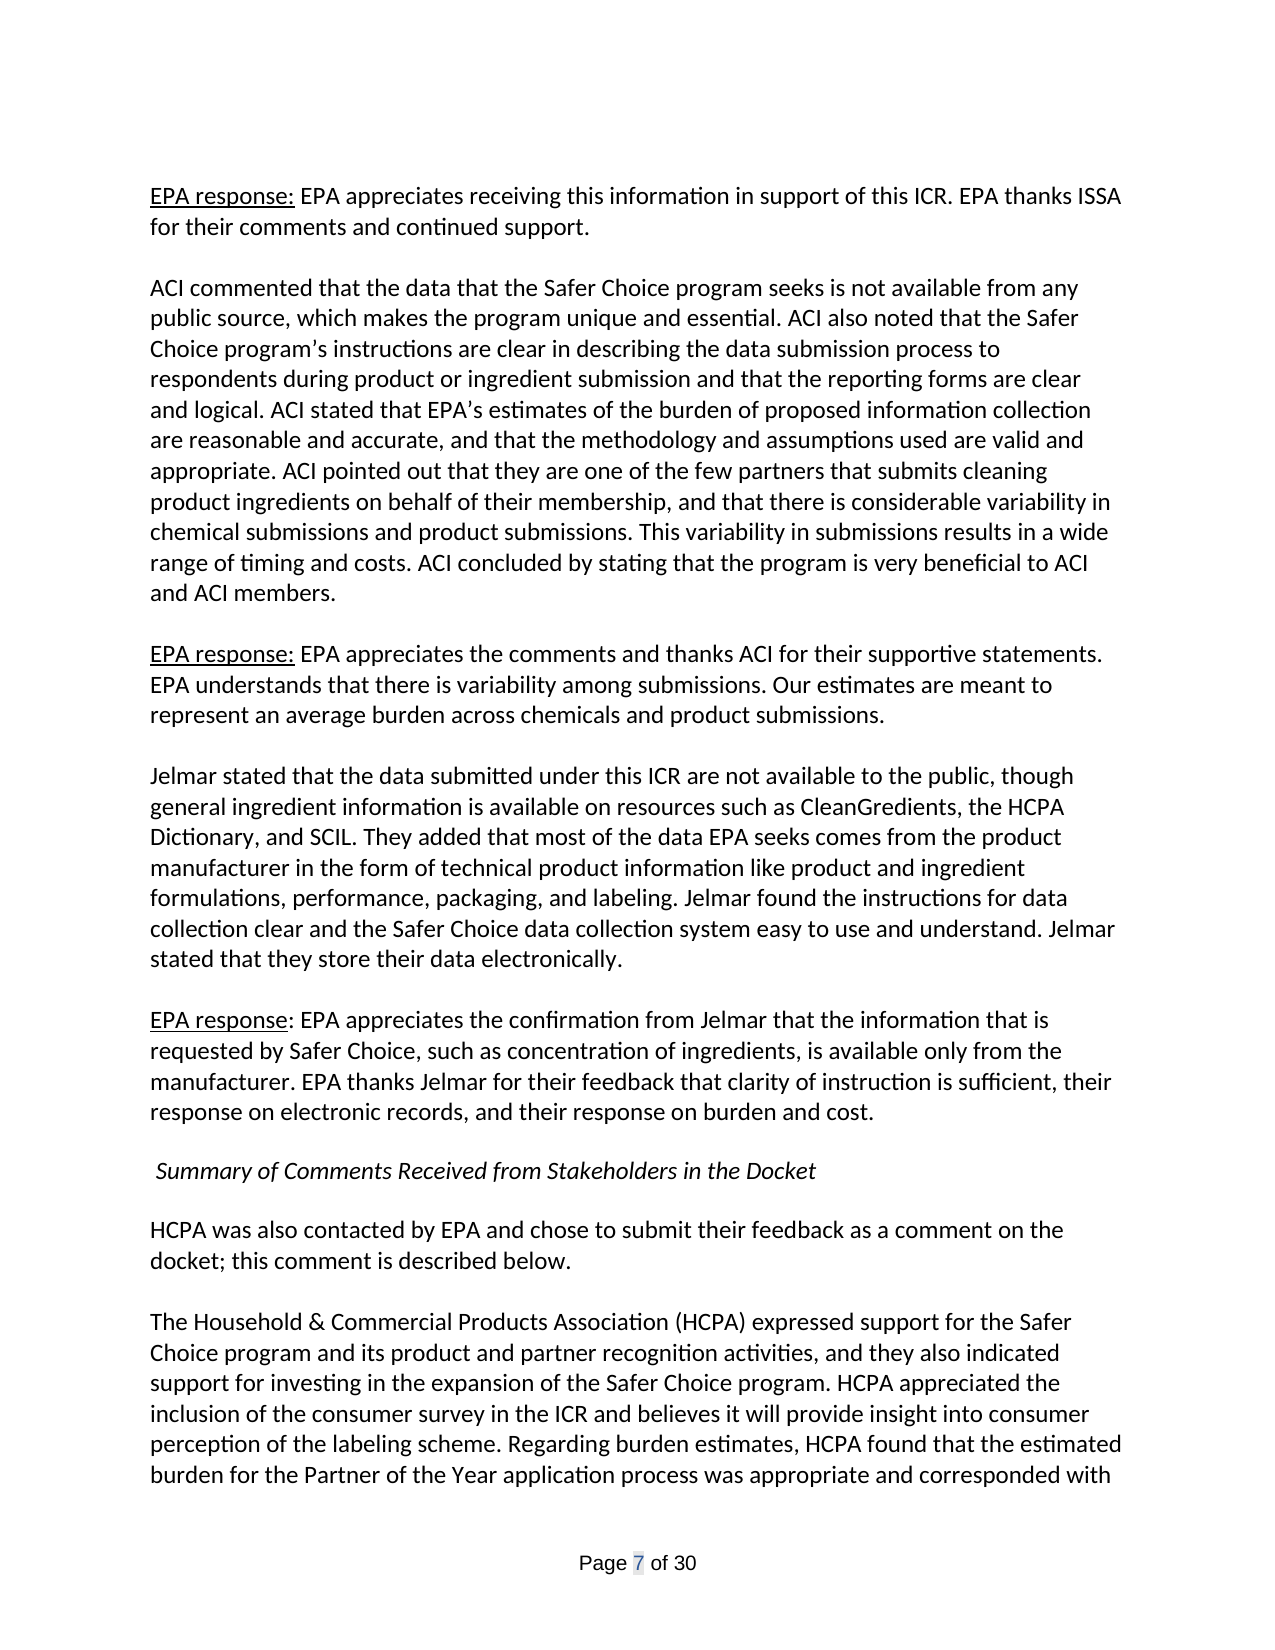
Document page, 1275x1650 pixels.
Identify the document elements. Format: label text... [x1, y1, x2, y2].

text Jelmar stated that the data submitted under this ICR are not available to the public, though general ingredient information is available on resources such as CleanGredients, the HCPA Dictionary, and SCIL. They added that most of the data EPA seeks comes from the product manufacturer in the form of technical product information like product and ingredient formulations, performance, packaging, and labeling. Jelmar found the instructions for data collection clear and the Safer Choice data collection system easy to use and understand. Jelmar stated that they store their data electronically. [150, 760, 1125, 974]
text EPA response: EPA appreciates the confirmation from Jelmar that the information that is requested by Safer Choice, such as concentration of ingredients, is available only from the manufacturer. EPA thanks Jelmar for their feedback that clarity of instruction is sufficient, their response on electronic records, and their response on burden and cost. [150, 1004, 1125, 1127]
text ACI commented that the data that the Safer Choice program seeks is not available from any public source, which makes the program unique and essential. ACI also noted that the Safer Choice program’s instructions are clear in describing the data submission process to respondents during product or ingredient submission and that the reporting forms are clear and logical. ACI stated that EPA’s estimates of the burden of proposed information collection are reasonable and accurate, and that the methodology and assumptions used are valid and appropriate. ACI pointed out that they are one of the few partners that submits cleaning product ingredients on behalf of their membership, and that there is considerable variability in chemical submissions and product submissions. This variability in submissions results in a wide range of timing and costs. ACI concluded by stating that the program is very beneficial to ACI and ACI members. [150, 272, 1125, 608]
text EPA response: EPA appreciates receiving this information in support of this ICR. EPA thanks ISSA for their comments and continued support. [150, 181, 1125, 242]
text Summary of Comments Received from Stakeholders in the Docket [150, 1155, 1125, 1186]
text EPA response: EPA appreciates the comments and thanks ACI for their supportive statements. EPA understands that there is variability among submissions. Our estimates are meant to represent an average burden across chemicals and product submissions. [150, 638, 1125, 730]
text HCPA was also contacted by EPA and chose to submit their feedback as a comment on the docket; this comment is described below. [150, 1215, 1125, 1276]
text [150, 1306, 1125, 1489]
